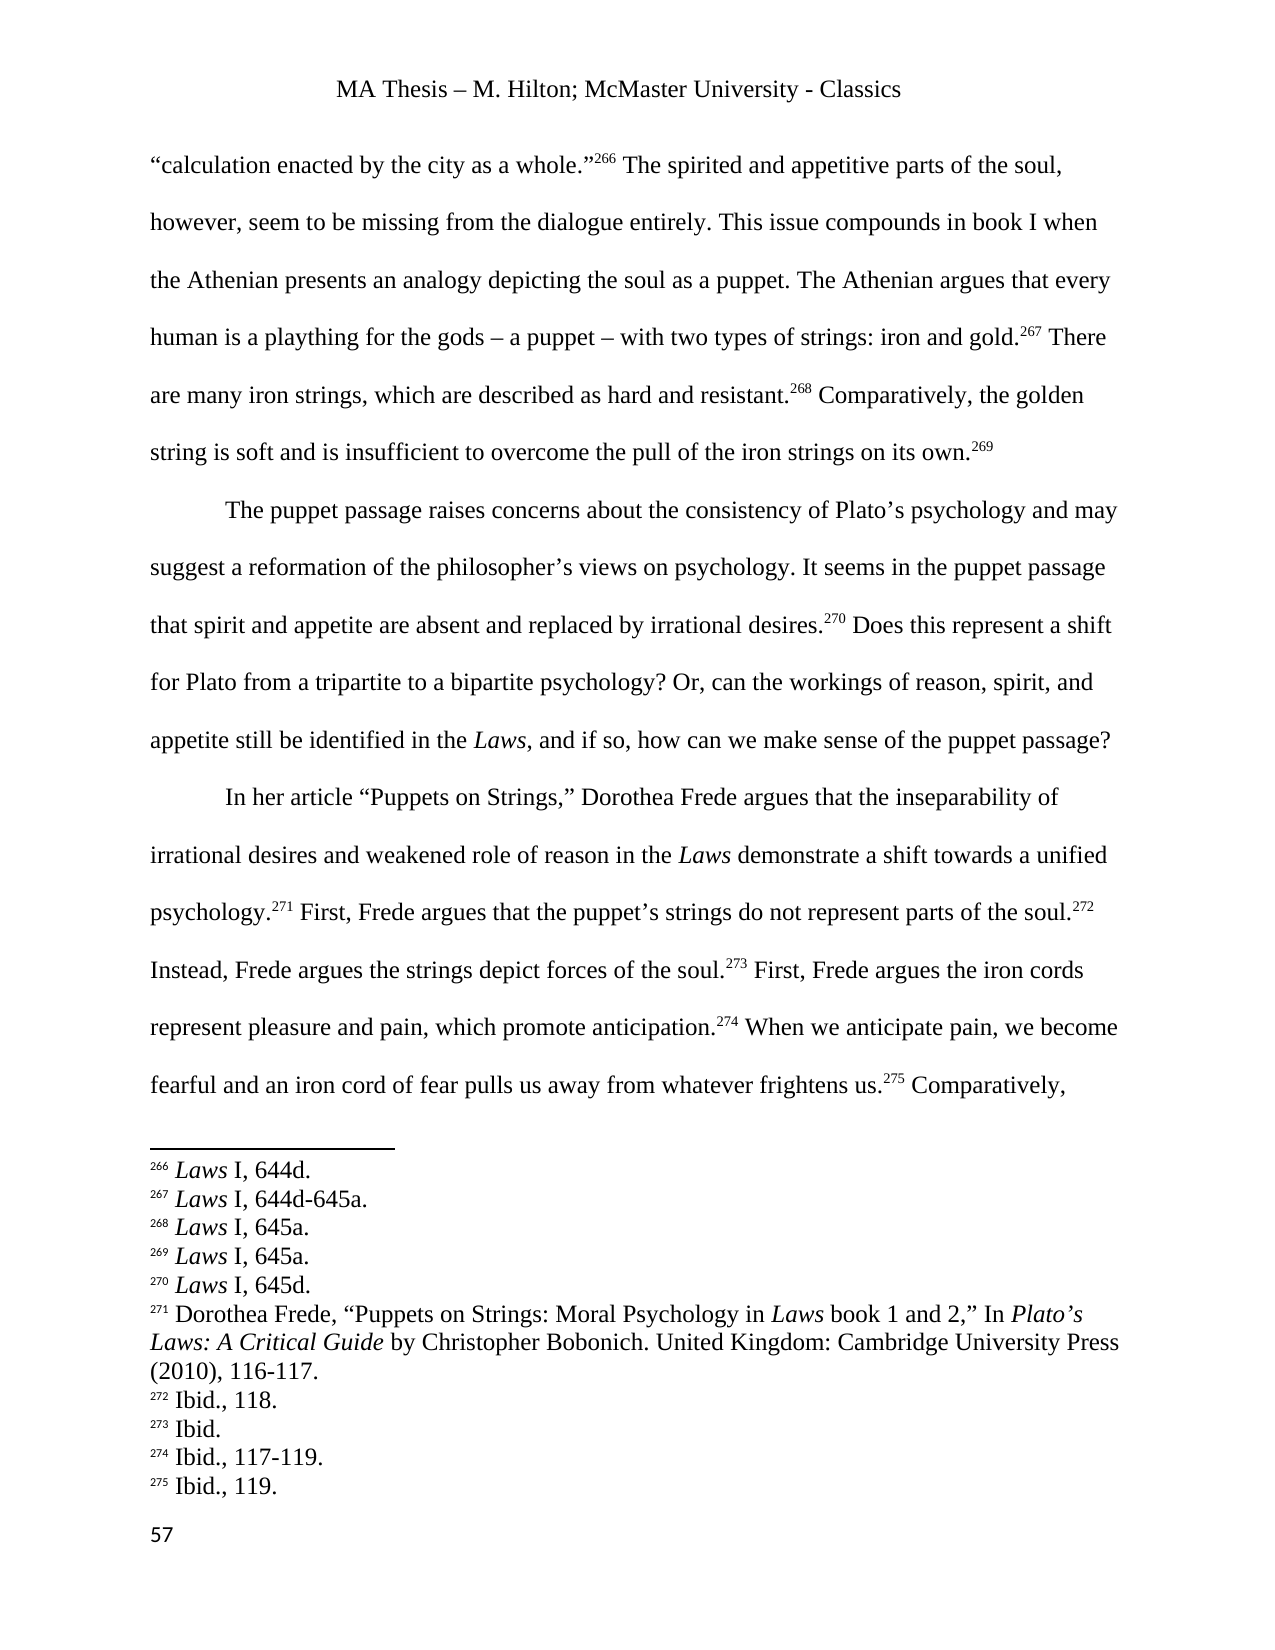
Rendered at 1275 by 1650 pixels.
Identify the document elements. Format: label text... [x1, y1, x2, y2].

text In her article “Puppets on Strings,” Dorothea Frede argues that the inseparability of irrational desires and weakened role of reason in the Laws demonstrate a shift towards a unified psychology. First, Frede argues that the puppet’s strings do not represent parts of the soul. Instead, Frede argues the strings depict forces of the soul. First, Frede argues the iron cords represent pleasure and pain, which promote anticipation. When we anticipate pain, we become fearful and an iron cord of fear pulls us away from whatever frightens us. Comparatively, when we anticipate pleasure we become confident and a desire forms which compels us to pursue the pleasure. However, fear and confidence are not distinct parts of a soul. Instead, Frede argues they constitute positive and negative afflictions that motivate a unified soul. [150, 782, 1125, 1099]
text The puppet passage raises concerns about the consistency of Plato’s psychology and may suggest a reformation of the philosopher’s views on psychology. It seems in the puppet passage that spirit and appetite are absent and replaced by irrational desires. Does this represent a shift for Plato from a tripartite to a bipartite psychology? Or, can the workings of reason, spirit, and appetite still be identified in the Laws, and if so, how can we make sense of the puppet passage? [150, 495, 1125, 754]
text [150, 150, 1125, 466]
